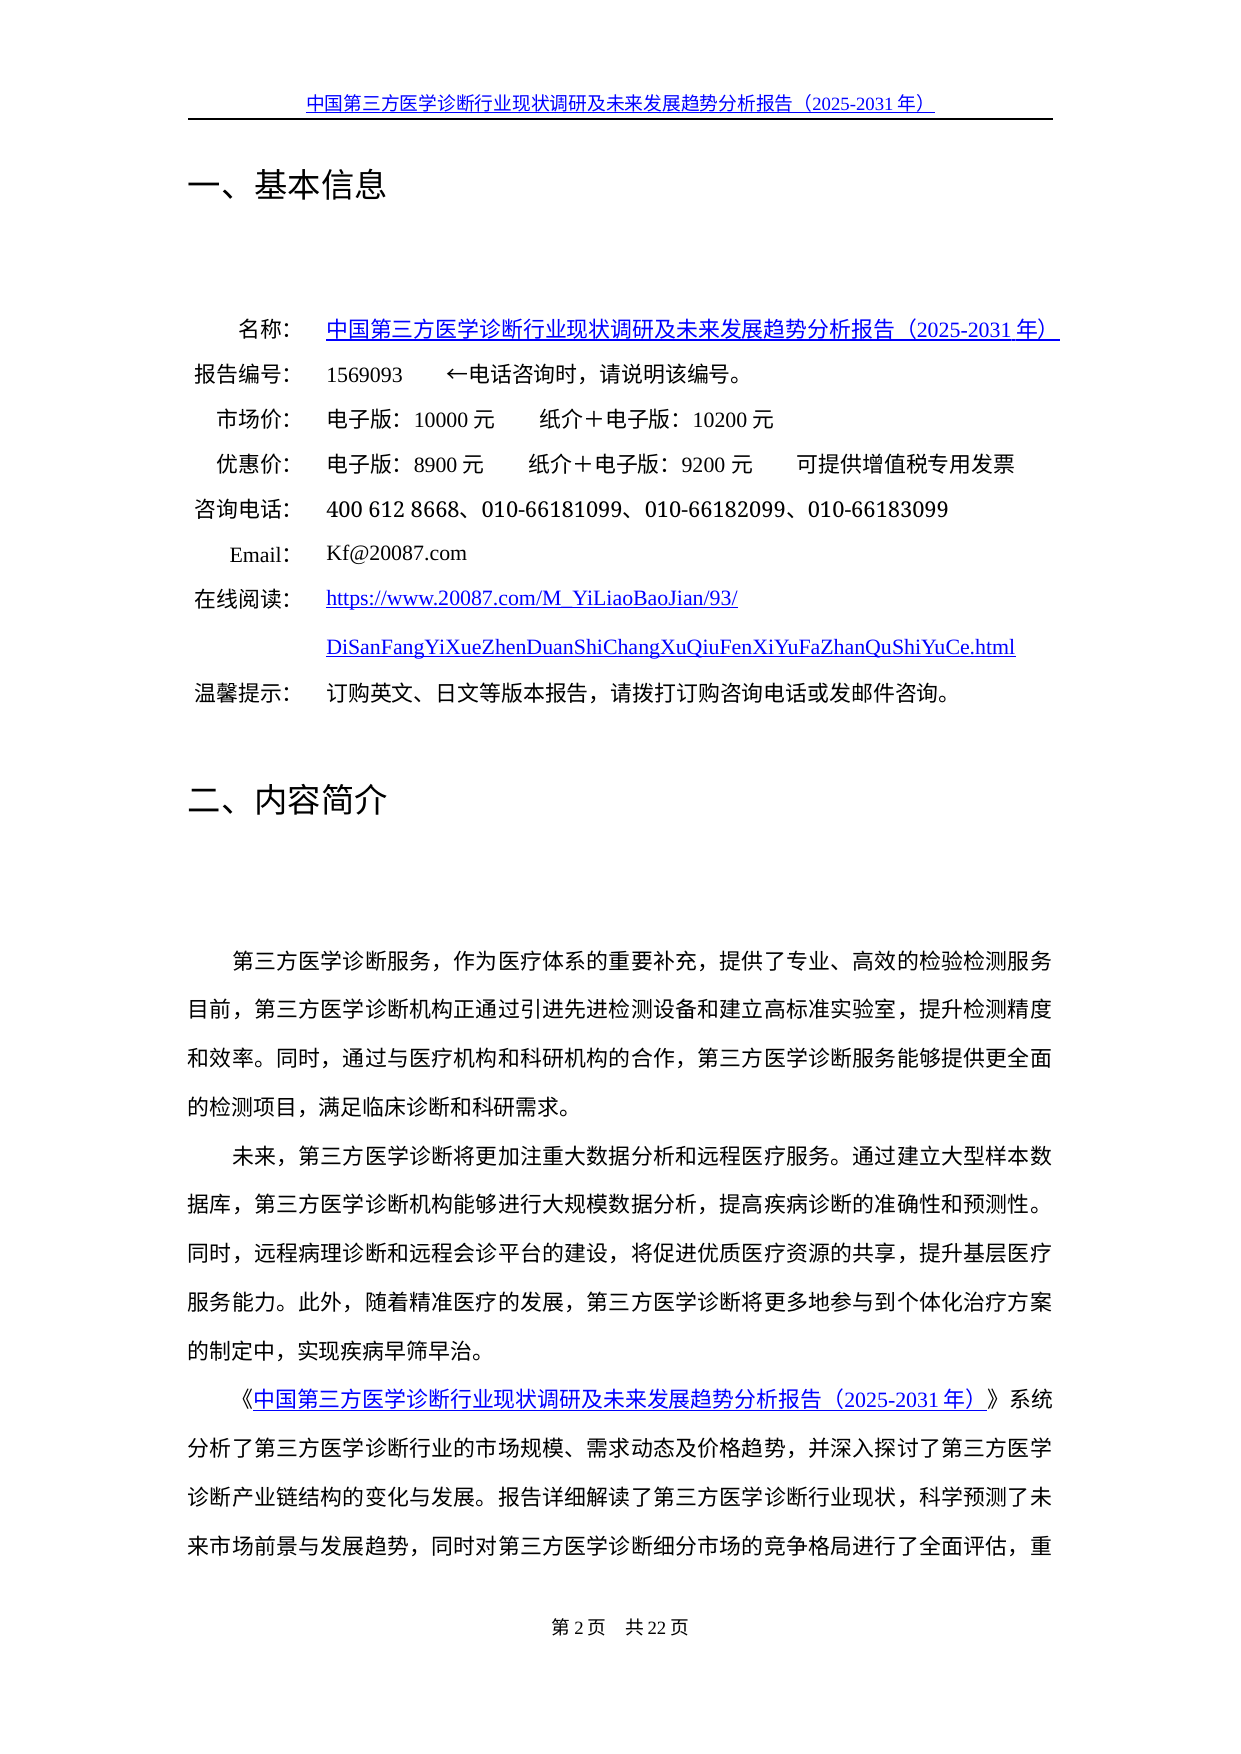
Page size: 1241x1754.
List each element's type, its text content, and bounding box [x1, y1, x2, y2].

table_cell 1569093 ←电话咨询时，请说明该编号。 [315, 357, 1073, 402]
table_cell Kf@20087.com [315, 537, 1073, 582]
table_cell 市场价： [167, 402, 315, 447]
table_cell [315, 582, 1073, 675]
table_cell 订购英文、日文等版本报告，请拨打订购咨询电话或发邮件咨询。 [315, 675, 1073, 720]
table_cell 电子版：10000 元 纸介＋电子版：10200 元 [315, 402, 1073, 447]
table_cell 优惠价： [167, 447, 315, 492]
title 一、基本信息 [187, 150, 1053, 215]
title 二、内容简介 [187, 766, 1053, 831]
table_cell 咨询电话： [167, 492, 315, 537]
table_cell Email： [167, 537, 315, 582]
table_cell 在线阅读： [167, 582, 315, 675]
table_cell 电子版：8900 元 纸介＋电子版：9200 元 可提供增值税专用发票 [315, 447, 1073, 492]
table_cell 温馨提示： [167, 675, 315, 720]
table_header 名称： [167, 312, 315, 357]
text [187, 943, 1053, 1561]
table_header 中国第三方医学诊断行业现状调研及未来发展趋势分析报告（2025-2031年） [315, 312, 1073, 357]
table_cell 400 612 8668、010-66181099、010-66182099、010-66183099 [315, 492, 1073, 537]
table_cell 报告编号： [167, 357, 315, 402]
